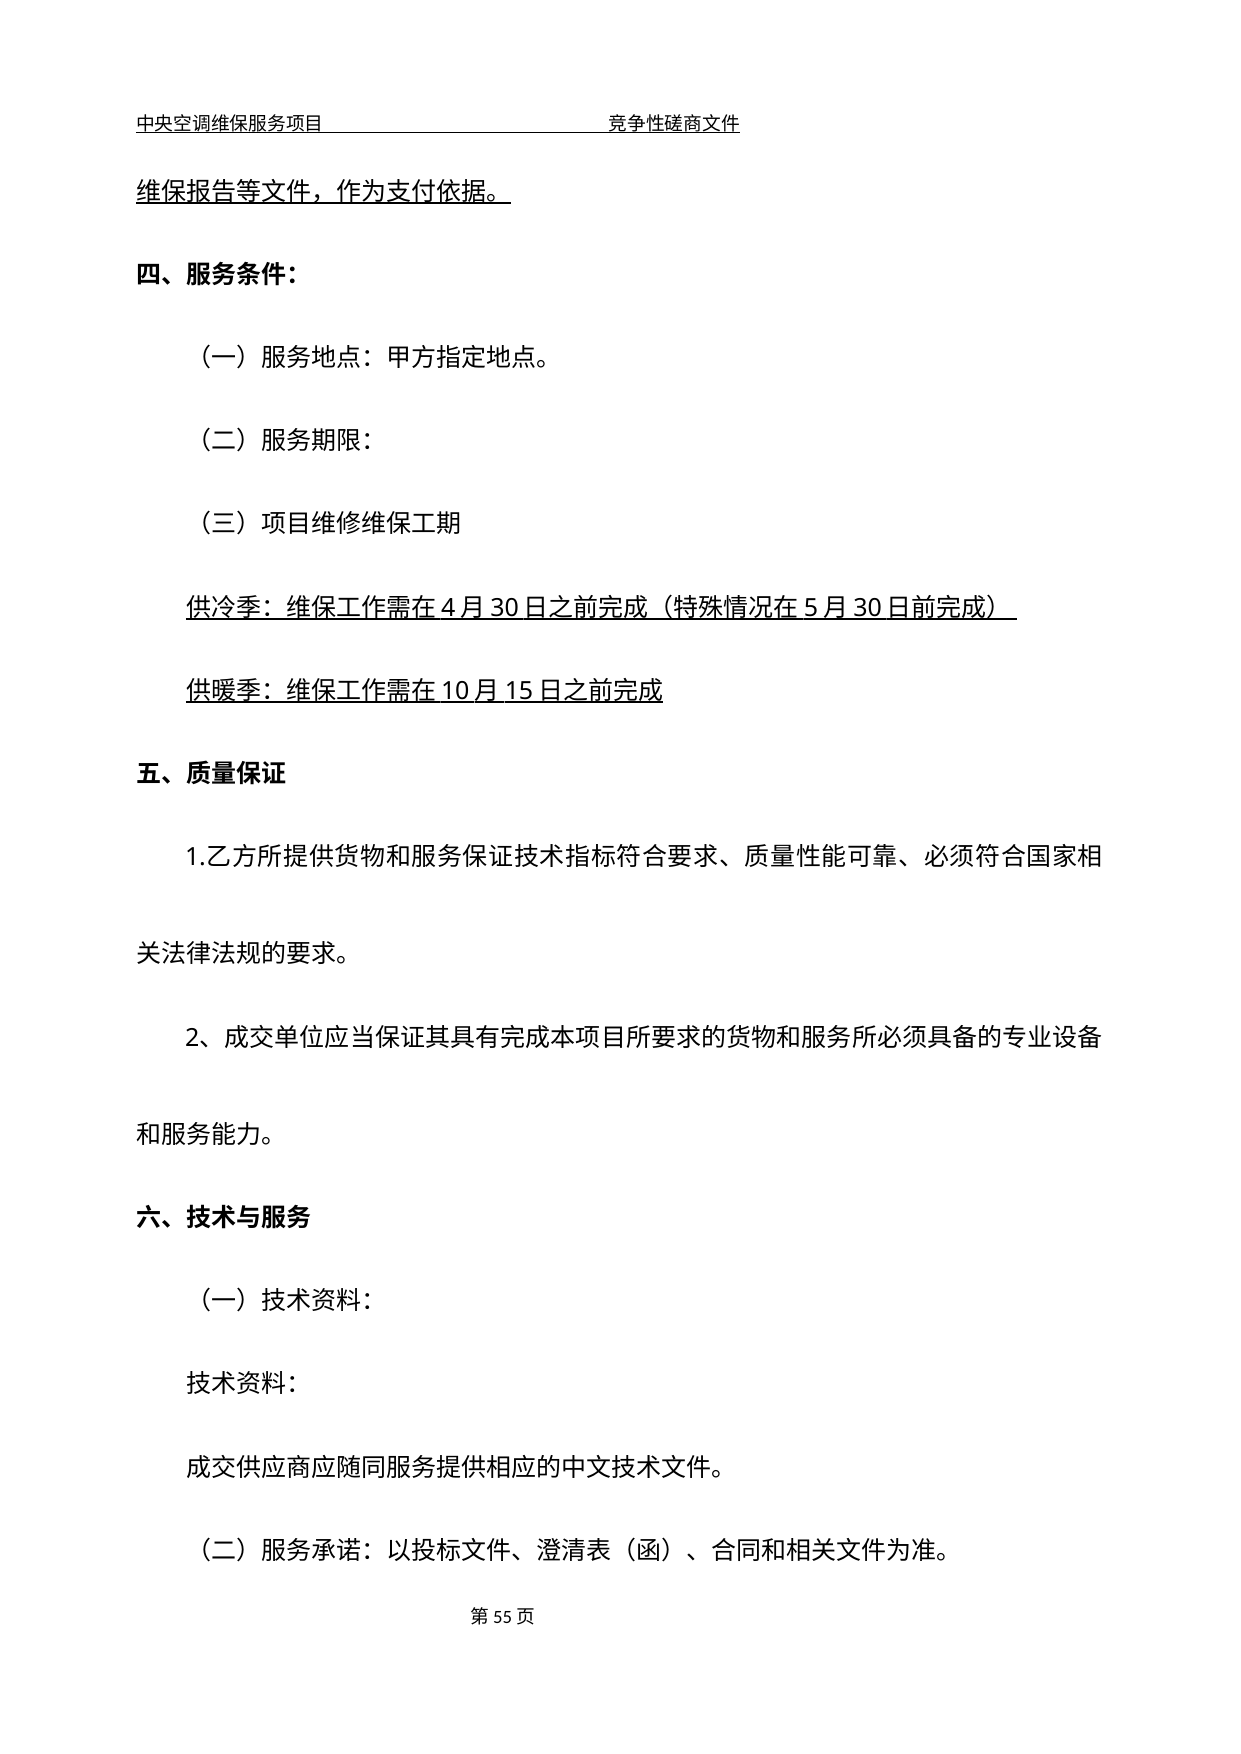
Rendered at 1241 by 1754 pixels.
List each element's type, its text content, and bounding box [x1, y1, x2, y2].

text 2、成交单位应当保证其具有完成本项目所要求的货物和服务所必须具备的专业设备和服务能力。 [136, 1003, 1104, 1165]
text （二）服务承诺：以投标文件、澄清表（函）、合同和相关文件为准。 [136, 1516, 1104, 1581]
text （三）项目维修维保工期 [136, 489, 1104, 554]
text （一）技术资料： [136, 1266, 1104, 1331]
text 供暖季：维保工作需在10月15日之前完成 [136, 656, 1104, 721]
text 六、技术与服务 [136, 1183, 1104, 1248]
text （二）服务期限： [136, 406, 1104, 471]
text 1.乙方所提供货物和服务保证技术指标符合要求、质量性能可靠、必须符合国家相关法律法规的要求。 [136, 822, 1104, 984]
text （一）服务地点：甲方指定地点。 [136, 323, 1104, 388]
text 四、服务条件： [136, 240, 1104, 305]
text 技术资料： [136, 1349, 1104, 1414]
text 供冷季：维保工作需在4月30日之前完成（特殊情况在5月30日前完成） [136, 573, 1104, 638]
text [136, 157, 1104, 222]
text 成交供应商应随同服务提供相应的中文技术文件。 [136, 1433, 1104, 1498]
text 五、质量保证 [136, 739, 1104, 804]
